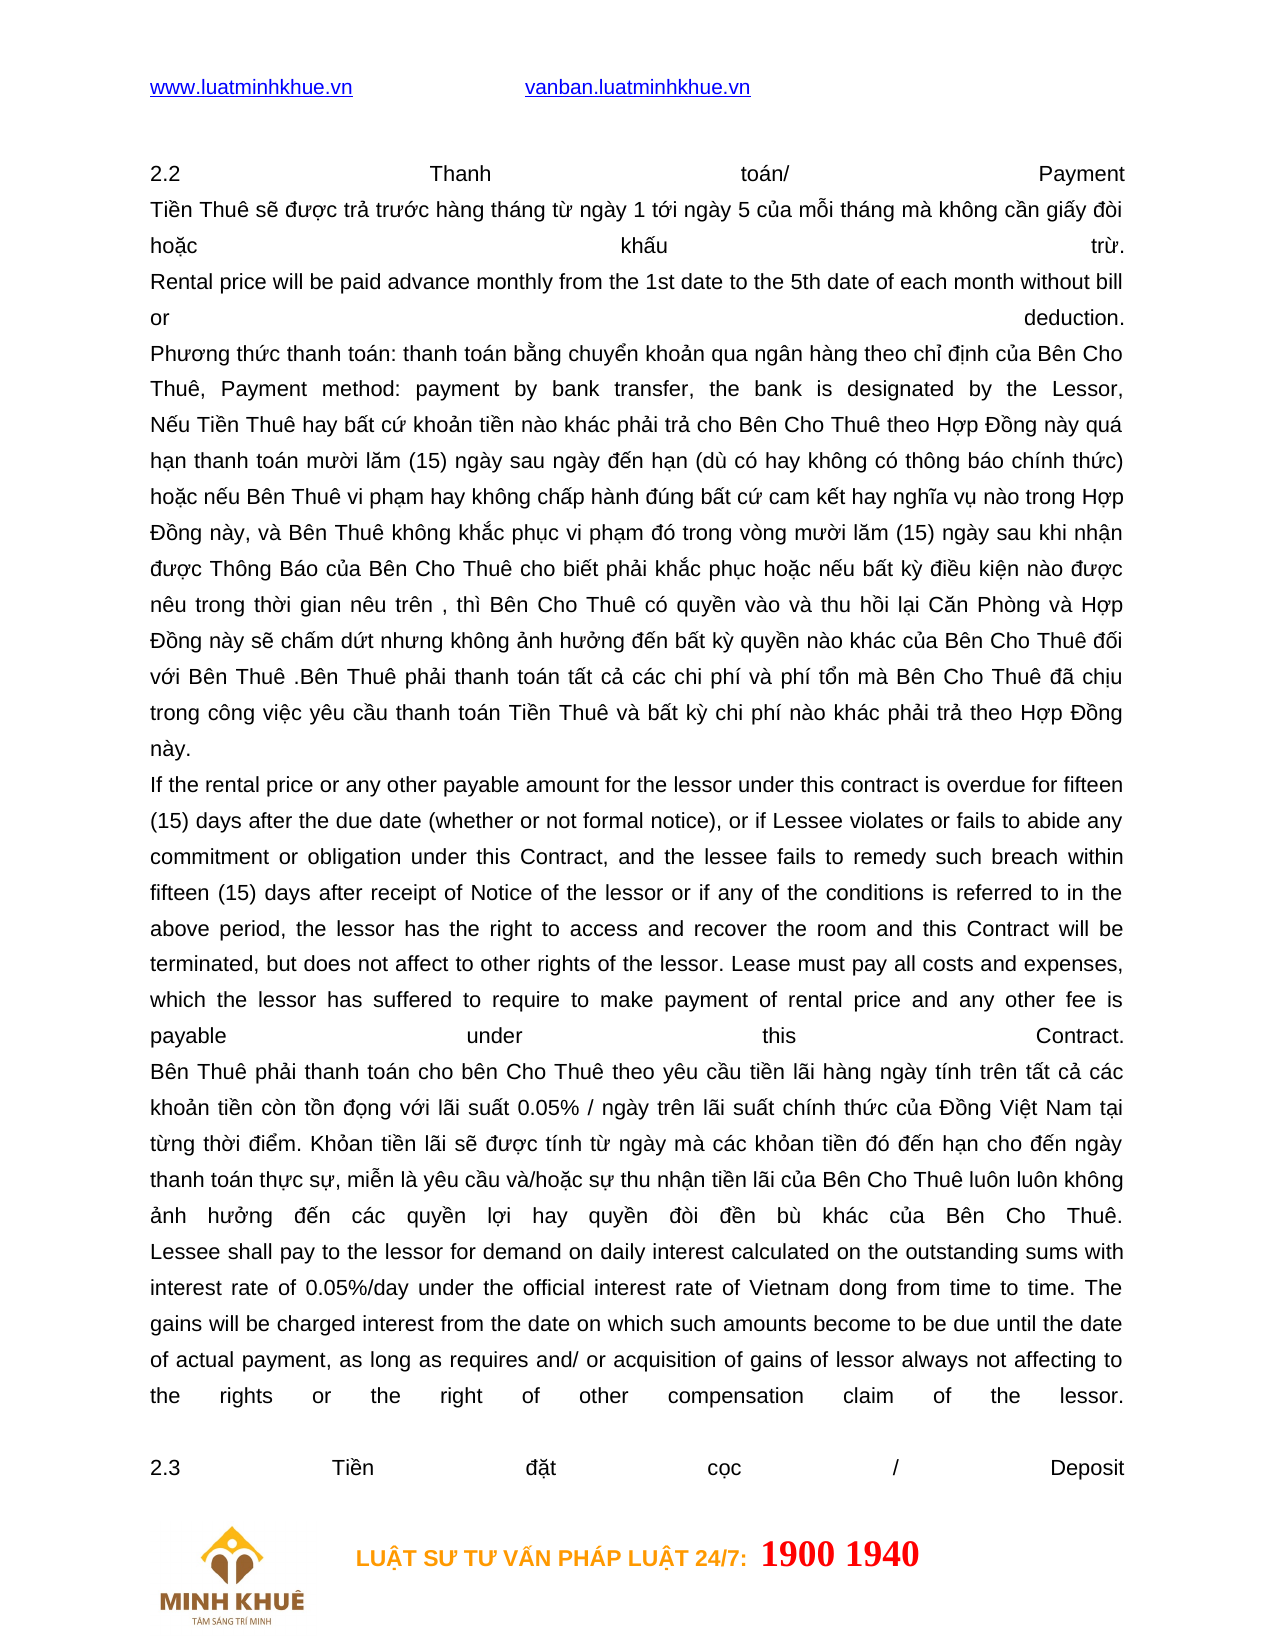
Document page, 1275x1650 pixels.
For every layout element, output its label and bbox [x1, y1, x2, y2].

picture [150, 1521, 317, 1636]
text [150, 150, 1125, 1480]
